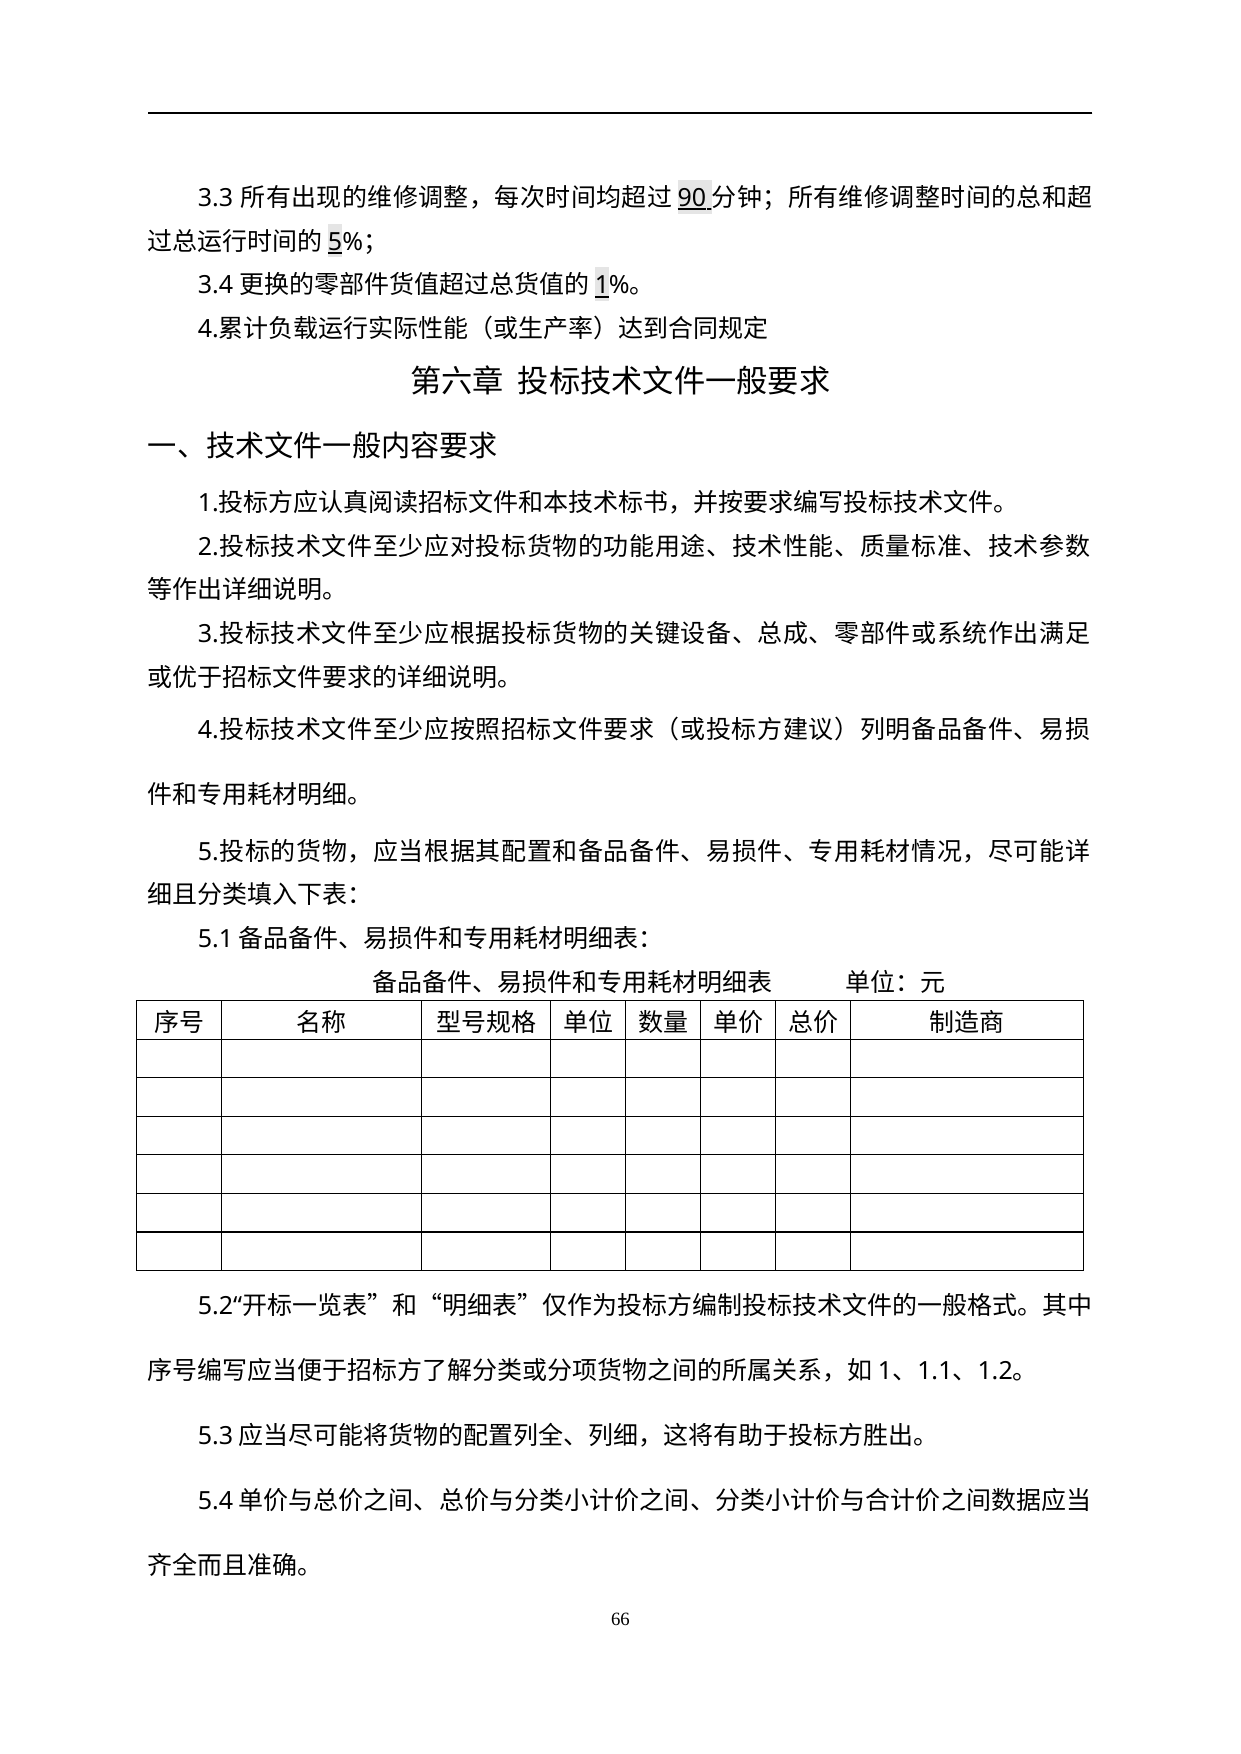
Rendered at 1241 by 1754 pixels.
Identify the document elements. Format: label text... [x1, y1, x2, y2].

table_cell [222, 1040, 421, 1077]
text 5.投标的货物，应当根据其配置和备品备件、易损件、专用耗材情况，尽可能详细且分类填入下表： [148, 825, 1092, 913]
table_header 单位 [551, 1001, 625, 1039]
text 4.投标技术文件至少应按照招标文件要求（或投标方建议）列明备品备件、易损件和专用耗材明细。 [148, 695, 1092, 825]
table_cell [222, 1233, 421, 1270]
text 第六章 投标技术文件一般要求 [148, 346, 1092, 411]
table_cell [422, 1233, 550, 1270]
text 3.4 更换的零部件货值超过总货值的1%。 [148, 259, 1092, 303]
table_header 总价 [776, 1001, 850, 1039]
text 一、技术文件一般内容要求 [148, 411, 1092, 476]
table_cell [626, 1194, 700, 1231]
table_cell [701, 1233, 775, 1270]
text 3.3 所有出现的维修调整，每次时间均超过90分钟；所有维修调整时间的总和超过总运行时间的5%； [148, 171, 1092, 259]
text 5.1备品备件、易损件和专用耗材明细表： [148, 913, 1092, 956]
table_cell [137, 1233, 221, 1270]
table_cell [137, 1155, 221, 1193]
table_cell [137, 1194, 221, 1231]
text 备品备件、易损件和专用耗材明细表 单位：元 [148, 956, 1092, 1000]
table_cell [551, 1194, 625, 1231]
text 5.2“开标一览表”和“明细表”仅作为投标方编制投标技术文件的一般格式。其中序号编写应当便于招标方了解分类或分项货物之间的所属关系，如1、1.1、1.2。 [148, 1271, 1092, 1401]
table_cell [701, 1117, 775, 1154]
text 5.4单价与总价之间、总价与分类小计价之间、分类小计价与合计价之间数据应当齐全而且准确。 [148, 1466, 1092, 1596]
table_header 型号规格 [422, 1001, 550, 1039]
table_cell [222, 1078, 421, 1116]
table_cell [422, 1194, 550, 1231]
table_cell [776, 1233, 850, 1270]
table_cell [222, 1155, 421, 1193]
table_cell [551, 1078, 625, 1116]
table_cell [551, 1155, 625, 1193]
table_cell [626, 1117, 700, 1154]
table_cell [851, 1117, 1083, 1154]
table_cell [137, 1078, 221, 1116]
table_cell [422, 1117, 550, 1154]
table_cell [551, 1233, 625, 1270]
table_cell [422, 1155, 550, 1193]
text 1.投标方应认真阅读招标文件和本技术标书，并按要求编写投标技术文件。 [148, 476, 1092, 520]
text 3.投标技术文件至少应根据投标货物的关键设备、总成、零部件或系统作出满足或优于招标文件要求的详细说明。 [148, 608, 1092, 695]
table_header 名称 [222, 1001, 421, 1039]
text 5.3应当尽可能将货物的配置列全、列细，这将有助于投标方胜出。 [148, 1401, 1092, 1466]
table_cell [776, 1117, 850, 1154]
text 4.累计负载运行实际性能（或生产率）达到合同规定 [148, 303, 1092, 346]
table_cell [851, 1233, 1083, 1270]
table_cell [701, 1078, 775, 1116]
table_cell [137, 1117, 221, 1154]
table_header 数量 [626, 1001, 700, 1039]
table_cell [222, 1117, 421, 1154]
table_cell [851, 1155, 1083, 1193]
table_cell [222, 1194, 421, 1231]
table_cell [776, 1155, 850, 1193]
table_cell [626, 1040, 700, 1077]
table_header 序号 [137, 1001, 221, 1039]
table_cell [551, 1117, 625, 1154]
table_cell [776, 1078, 850, 1116]
table_cell [851, 1078, 1083, 1116]
table_cell [422, 1040, 550, 1077]
table_cell [626, 1078, 700, 1116]
table_cell [137, 1040, 221, 1077]
table_cell [701, 1194, 775, 1231]
table_cell [626, 1155, 700, 1193]
table_cell [851, 1194, 1083, 1231]
table_cell [776, 1194, 850, 1231]
table_cell [626, 1233, 700, 1270]
table_cell [551, 1040, 625, 1077]
table_cell [851, 1040, 1083, 1077]
table_cell [701, 1155, 775, 1193]
table_cell [701, 1040, 775, 1077]
text 2.投标技术文件至少应对投标货物的功能用途、技术性能、质量标准、技术参数等作出详细说明。 [148, 520, 1092, 608]
table_cell [776, 1040, 850, 1077]
table_header 制造商 [851, 1001, 1083, 1039]
table_cell [422, 1078, 550, 1116]
table_header 单价 [701, 1001, 775, 1039]
